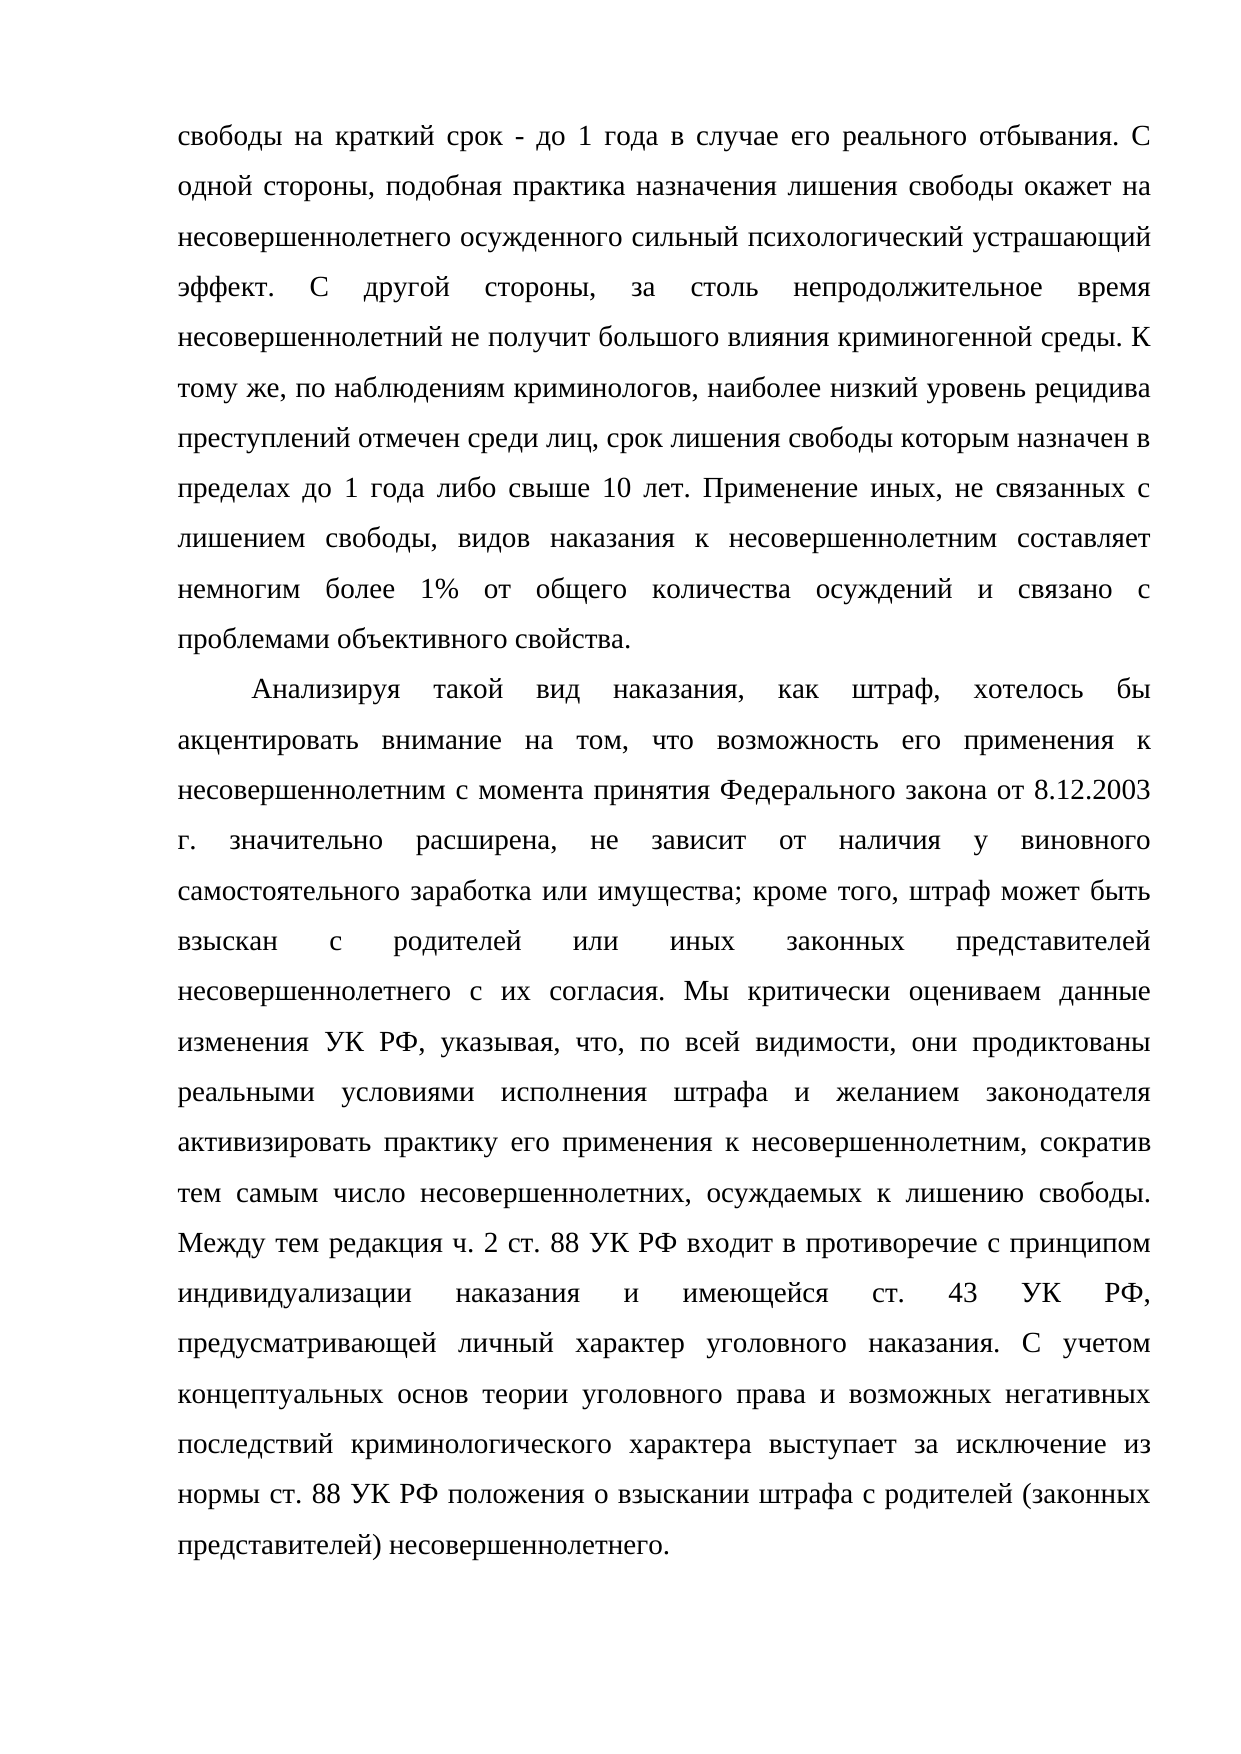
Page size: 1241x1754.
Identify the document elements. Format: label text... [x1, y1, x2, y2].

text Анализируя такой вид наказания, как штраф, хотелось бы акцентировать внимание на том, что возможность его применения к несовершеннолетним с момента принятия Федерального закона от 8.12.2003 г. значительно расширена, не зависит от наличия у виновного самостоятельного заработка или имущества; кроме того, штраф может быть взыскан с родителей или иных законных представителей несовершеннолетнего с их согласия. Мы критически оцениваем данные изменения УК РФ, указывая, что, по всей видимости, они продиктованы реальными условиями исполнения штрафа и желанием законодателя активизировать практику его применения к несовершеннолетним, сократив тем самым число несовершеннолетних, осуждаемых к лишению свободы. Между тем редакция ч. 2 ст. 88 УК РФ входит в противоречие с принципом индивидуализации наказания и имеющейся ст. 43 УК РФ, предусматривающей личный характер уголовного наказания. С учетом концептуальных основ теории уголовного права и возможных негативных последствий криминологического характера выступает за исключение из нормы ст. 88 УК РФ положения о взыскании штрафа с родителей (законных представителей) несовершеннолетнего. [177, 672, 1152, 1560]
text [177, 118, 1152, 655]
